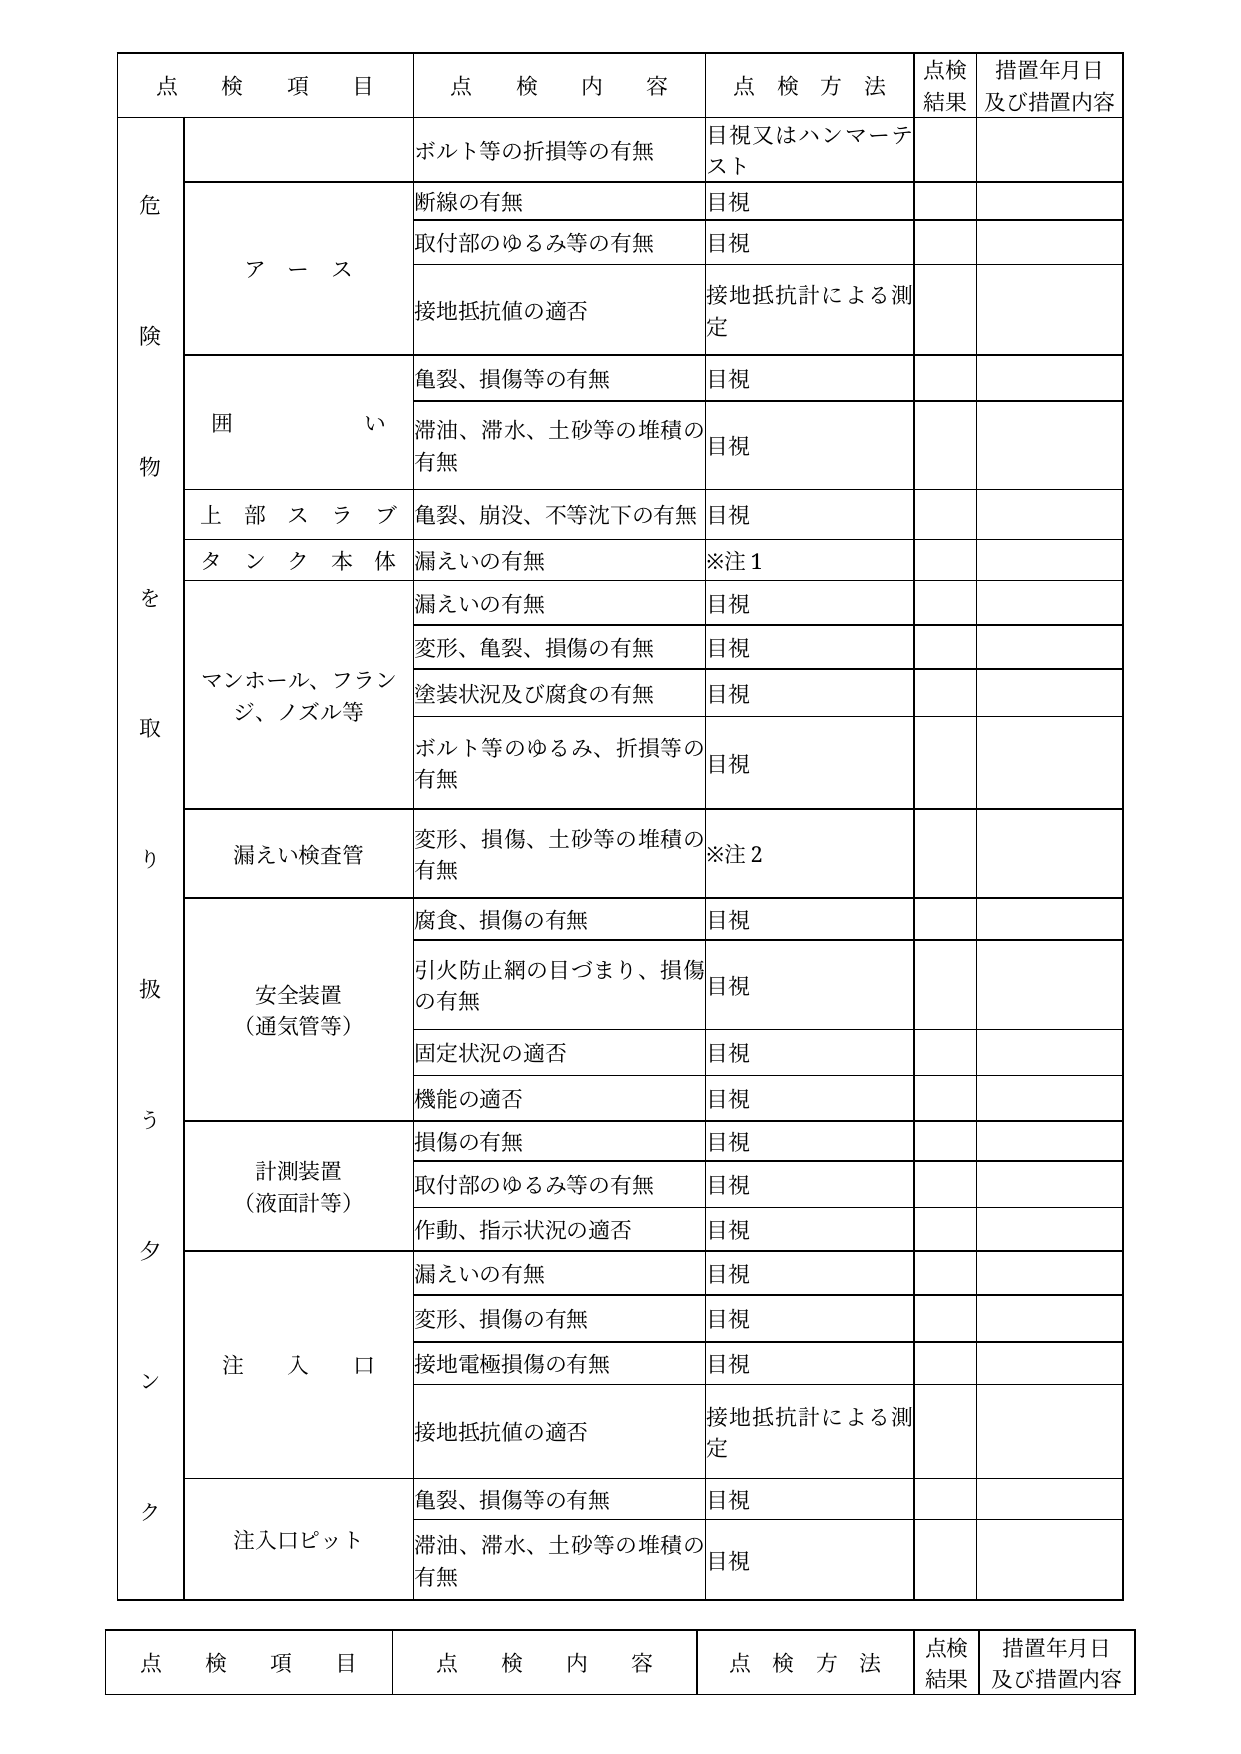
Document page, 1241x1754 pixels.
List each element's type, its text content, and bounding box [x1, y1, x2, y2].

table_cell [915, 183, 976, 219]
table_cell ア ー ス [185, 183, 413, 354]
table_cell 損傷の有無 [414, 1122, 705, 1160]
table_cell 目視 [706, 356, 913, 400]
table_cell [977, 1122, 1122, 1160]
table_cell [915, 1479, 976, 1519]
table_header 点検結果 [915, 54, 976, 117]
table_cell 安全装置 （通気管等） [185, 899, 413, 1120]
table_cell 目視 [706, 1343, 913, 1384]
table_cell [915, 1296, 976, 1341]
table_cell [977, 717, 1122, 808]
table_cell 取付部のゆるみ等の有無 [414, 1162, 705, 1207]
table_cell [915, 1030, 976, 1074]
table_cell [977, 1252, 1122, 1294]
table_cell 亀裂、損傷等の有無 [414, 1479, 705, 1519]
table_cell 作動、指示状況の適否 [414, 1208, 705, 1250]
table_cell [915, 941, 976, 1028]
table_cell [977, 221, 1122, 264]
table_cell 目視 [706, 1296, 913, 1341]
table_cell [977, 941, 1122, 1028]
table_header 点 検 内 容 [393, 1631, 696, 1694]
table_cell 目視 [706, 1030, 913, 1074]
table_header 点検結果 [915, 1631, 978, 1694]
table_cell 目視 [706, 1252, 913, 1294]
table_cell 漏えいの有無 [414, 540, 705, 580]
table_cell [977, 1030, 1122, 1074]
table_cell [977, 118, 1122, 181]
table_header 点 検 項 目 [118, 54, 413, 117]
table_cell [915, 118, 976, 181]
table_cell 変形、損傷の有無 [414, 1296, 705, 1341]
table_cell [915, 356, 976, 400]
table_cell [915, 490, 976, 538]
table_cell 囲 い [185, 356, 413, 489]
table_cell [915, 1162, 976, 1207]
table_cell 目視 [706, 626, 913, 668]
table_cell [915, 221, 976, 264]
table_header 措置年月日 及び措置内容 [977, 54, 1122, 117]
table_cell [915, 581, 976, 624]
table_cell [977, 1076, 1122, 1120]
table_cell 接地抵抗計による測定 [706, 265, 913, 354]
table_cell [915, 810, 976, 897]
table_cell 固定状況の適否 [414, 1030, 705, 1074]
table_cell ボルト等のゆるみ、折損等の有無 [414, 717, 705, 808]
table_cell 引火防止網の目づまり、損傷の有無 [414, 941, 705, 1028]
table_cell 目視 [706, 490, 913, 538]
table_cell [977, 581, 1122, 624]
table_cell [977, 1479, 1122, 1519]
table_cell [977, 183, 1122, 219]
table_cell 腐食、損傷の有無 [414, 899, 705, 939]
table_cell [915, 1076, 976, 1120]
table_cell 目視 [706, 899, 913, 939]
table_cell 漏えいの有無 [414, 581, 705, 624]
table_cell 注入口ピット [185, 1479, 413, 1599]
table_cell [915, 670, 976, 716]
table_header 措置年月日 及び措置内容 [980, 1631, 1134, 1694]
table_cell [977, 899, 1122, 939]
table_cell 滞油、滞水、土砂等の堆積の有無 [414, 402, 705, 489]
table_cell 塗装状況及び腐食の有無 [414, 670, 705, 716]
table_cell [977, 1520, 1122, 1599]
table_cell ※注1 [706, 540, 913, 580]
table_cell タ ン ク 本 体 [185, 540, 413, 580]
table_cell [915, 540, 976, 580]
table_cell ボルト等の折損等の有無 [414, 118, 705, 181]
table_cell 変形、損傷、土砂等の堆積の有無 [414, 810, 705, 897]
table_cell 漏えいの有無 [414, 1252, 705, 1294]
table_cell 目視 [706, 670, 913, 716]
table_cell マンホール、フランジ、ノズル等 [185, 581, 413, 808]
table_cell [977, 810, 1122, 897]
table_cell 目視 [706, 1520, 913, 1599]
table_cell 目視 [706, 183, 913, 219]
table_cell 機能の適否 [414, 1076, 705, 1120]
table_cell [915, 402, 976, 489]
table_cell [977, 1343, 1122, 1384]
table_cell 接地抵抗値の適否 [414, 265, 705, 354]
table_cell [977, 402, 1122, 489]
table_cell [915, 717, 976, 808]
table_cell [915, 1252, 976, 1294]
table_cell [977, 1208, 1122, 1250]
table_cell 接地抵抗計による測定 [706, 1385, 913, 1477]
table_cell [977, 265, 1122, 354]
table_cell 目視 [706, 581, 913, 624]
table_cell [185, 118, 413, 181]
table_cell 目視 [706, 1479, 913, 1519]
table_cell 接地電極損傷の有無 [414, 1343, 705, 1384]
table_cell 取付部のゆるみ等の有無 [414, 221, 705, 264]
table_cell [915, 1385, 976, 1477]
table_cell ※注2 [706, 810, 913, 897]
table_cell 漏えい検査管 [185, 810, 413, 897]
table_header 点 検 項 目 [106, 1631, 392, 1694]
table_cell [915, 1208, 976, 1250]
table_cell 注 入 口 [185, 1252, 413, 1477]
table_cell 滞油、滞水、土砂等の堆積の有無 [414, 1520, 705, 1599]
table_cell 上 部 ス ラ ブ [185, 490, 413, 538]
table_cell [977, 540, 1122, 580]
table_cell [977, 1385, 1122, 1477]
table_cell 目視 [706, 1122, 913, 1160]
table_cell 目視又はハンマーテスト [706, 118, 913, 181]
table_cell [977, 626, 1122, 668]
table_cell [977, 356, 1122, 400]
table_cell [915, 265, 976, 354]
table_cell 目視 [706, 941, 913, 1028]
table_cell 危 険 物 を 取 り 扱 う 夕 ン ク [118, 118, 183, 1599]
table_cell 目視 [706, 221, 913, 264]
table_cell 接地抵抗値の適否 [414, 1385, 705, 1477]
table_cell [915, 626, 976, 668]
table_header 点 検 内 容 [414, 54, 705, 117]
table_cell 目視 [706, 1162, 913, 1207]
table_cell [977, 1162, 1122, 1207]
table_header 点 検 方 法 [698, 1631, 913, 1694]
table_header 点 検 方 法 [706, 54, 913, 117]
table_cell [915, 1520, 976, 1599]
table_cell 亀裂、損傷等の有無 [414, 356, 705, 400]
table_cell 目視 [706, 1076, 913, 1120]
table_cell [977, 1296, 1122, 1341]
table_cell 亀裂、崩没、不等沈下の有無 [414, 490, 705, 538]
table_cell 目視 [706, 402, 913, 489]
table_cell 断線の有無 [414, 183, 705, 219]
table_cell 目視 [706, 717, 913, 808]
table_cell [915, 1343, 976, 1384]
table_cell 計測装置 （液面計等） [185, 1122, 413, 1250]
table_cell [977, 670, 1122, 716]
table_cell 目視 [706, 1208, 913, 1250]
table_cell 変形、亀裂、損傷の有無 [414, 626, 705, 668]
table_cell [915, 899, 976, 939]
table_cell [915, 1122, 976, 1160]
table_cell [977, 490, 1122, 538]
